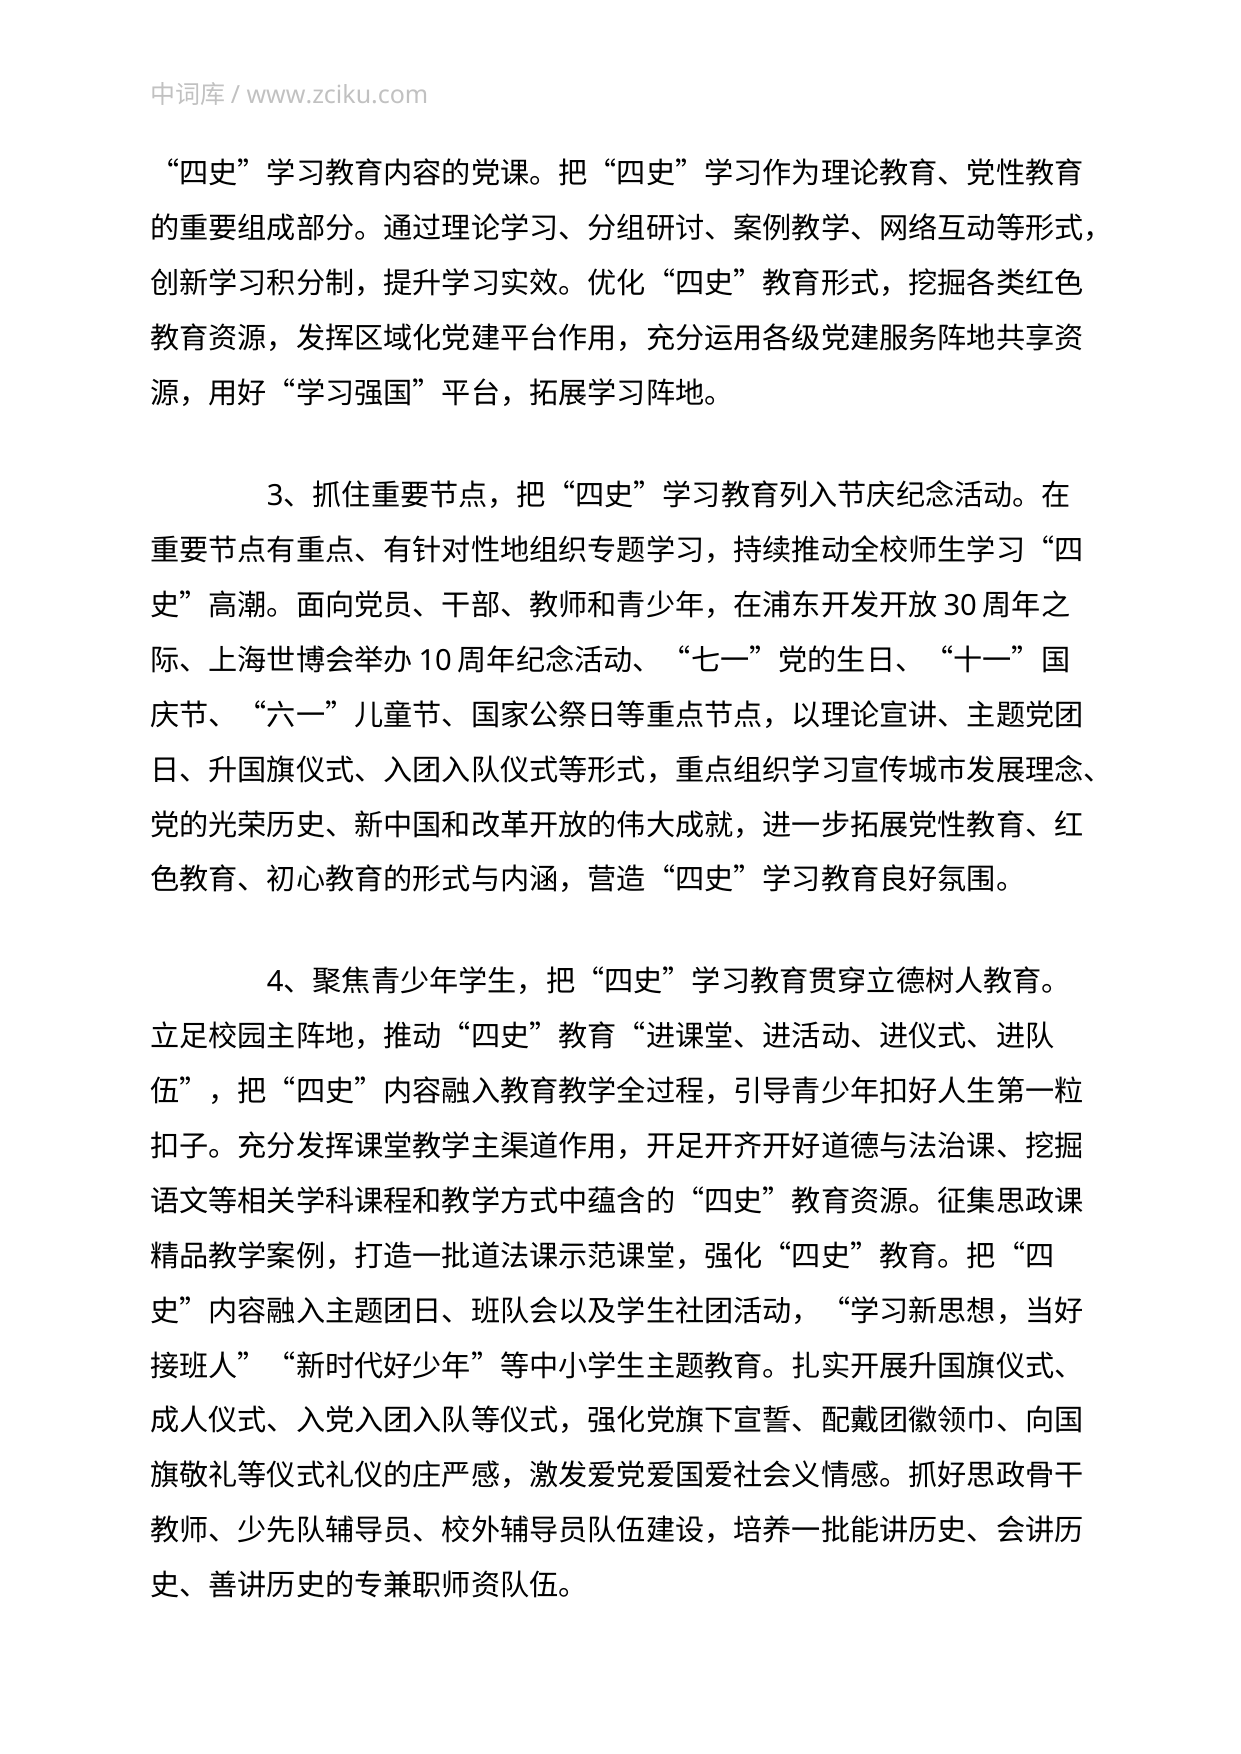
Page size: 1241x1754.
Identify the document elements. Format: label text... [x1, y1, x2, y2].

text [150, 150, 1090, 412]
text 4、聚焦青少年学生，把“四史”学习教育贯穿立德树人教育。立足校园主阵地，推动“四史”教育“进课堂、进活动、进仪式、进队伍”，把“四史”内容融入教育教学全过程，引导青少年扣好人生第一粒扣子。充分发挥课堂教学主渠道作用，开足开齐开好道德与法治课、挖掘语文等相关学科课程和教学方式中蕴含的“四史”教育资源。征集思政课精品教学案例，打造一批道法课示范课堂，强化“四史”教育。把“四史”内容融入主题团日、班队会以及学生社团活动，“学习新思想，当好接班人”“新时代好少年”等中小学生主题教育。扎实开展升国旗仪式、成人仪式、入党入团入队等仪式，强化党旗下宣誓、配戴团徽领巾、向国旗敬礼等仪式礼仪的庄严感，激发爱党爱国爱社会义情感。抓好思政骨干教师、少先队辅导员、校外辅导员队伍建设，培养一批能讲历史、会讲历史、善讲历史的专兼职师资队伍。 [150, 958, 1090, 1604]
text 3、抓住重要节点，把“四史”学习教育列入节庆纪念活动。在重要节点有重点、有针对性地组织专题学习，持续推动全校师生学习“四史”高潮。面向党员、干部、教师和青少年，在浦东开发开放30周年之际、上海世博会举办10周年纪念活动、“七一”党的生日、“十一”国庆节、“六一”儿童节、国家公祭日等重点节点，以理论宣讲、主题党团日、升国旗仪式、入团入队仪式等形式，重点组织学习宣传城市发展理念、党的光荣历史、新中国和改革开放的伟大成就，进一步拓展党性教育、红色教育、初心教育的形式与内涵，营造“四史”学习教育良好氛围。 [150, 471, 1090, 898]
